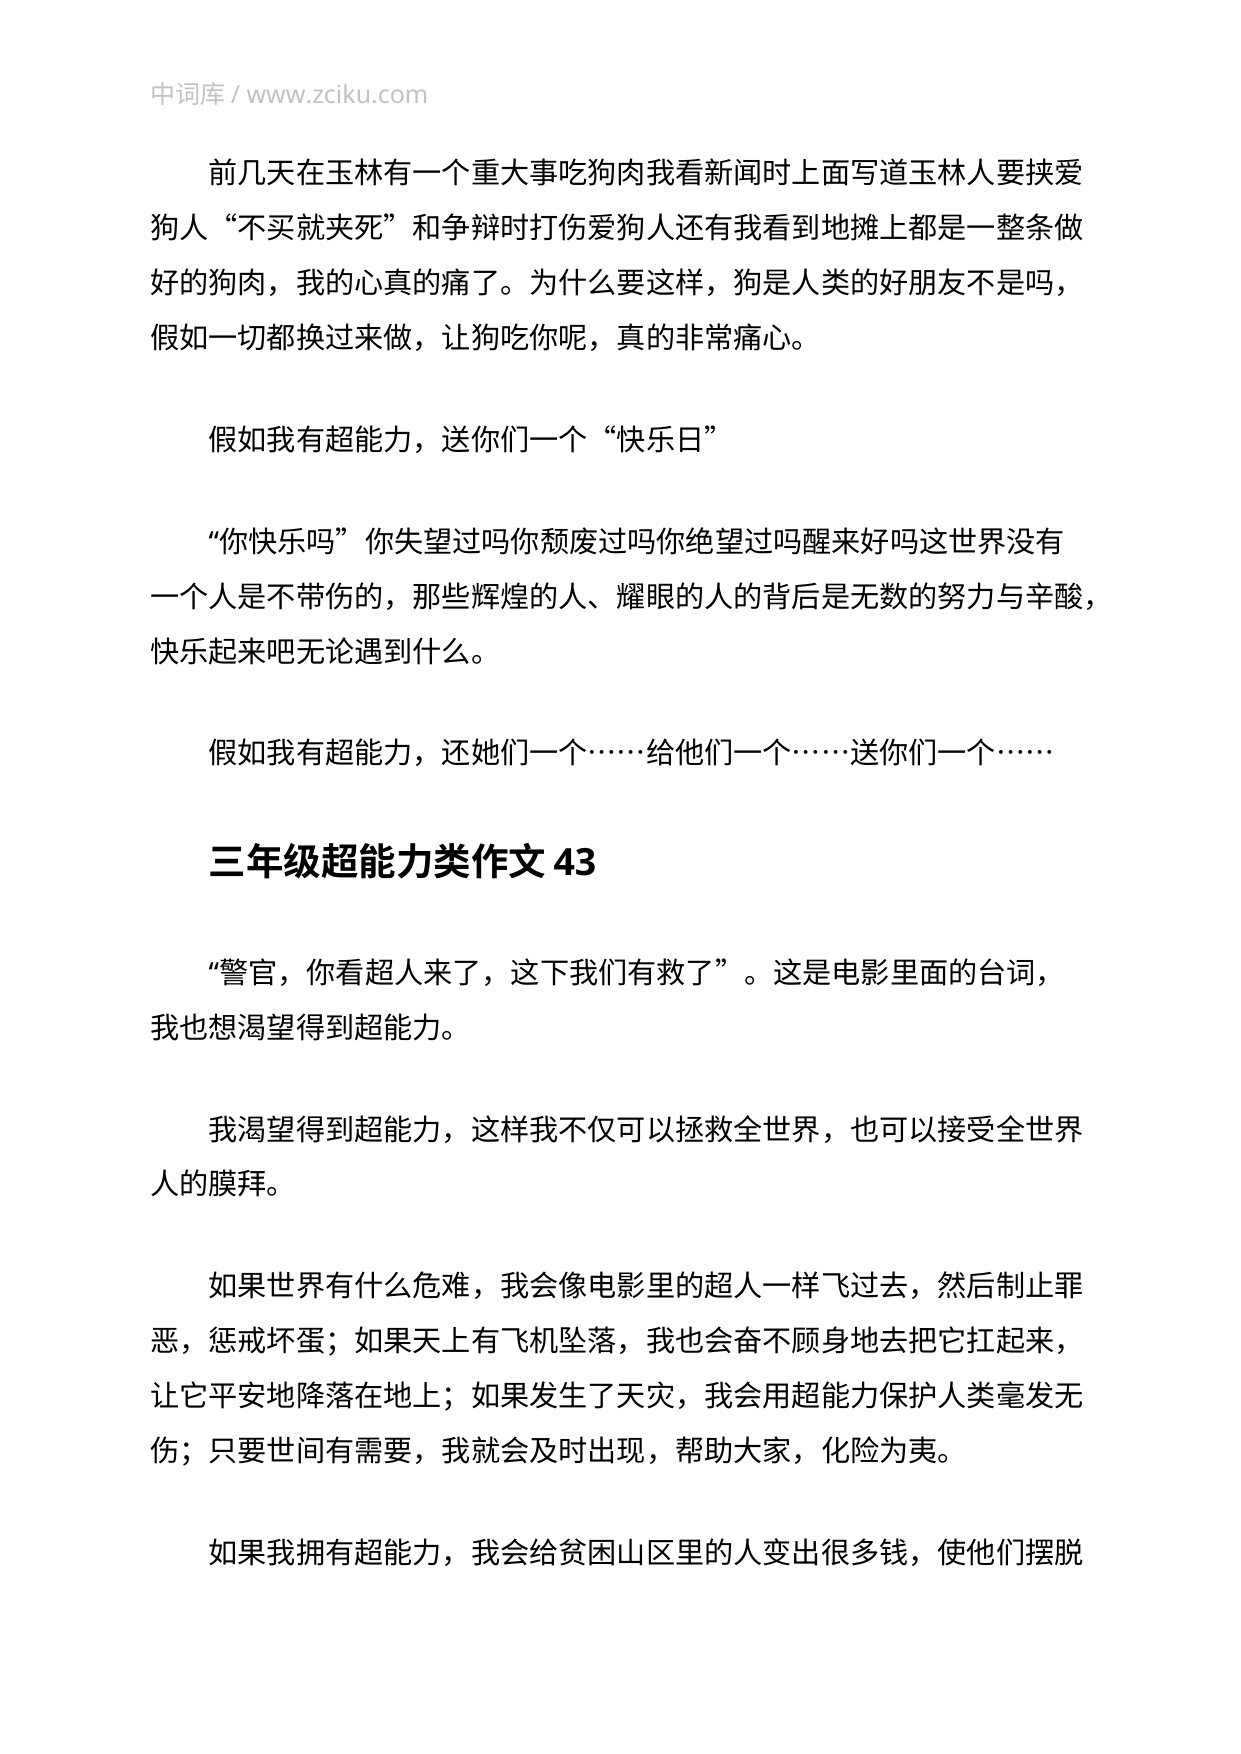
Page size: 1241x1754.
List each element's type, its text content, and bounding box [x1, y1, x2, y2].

text 如果世界有什么危难，我会像电影里的超人一样飞过去，然后制止罪恶，惩戒坏蛋；如果天上有飞机坠落，我也会奋不顾身地去把它扛起来，让它平安地降落在地上；如果发生了天灾，我会用超能力保护人类毫发无伤；只要世间有需要，我就会及时出现，帮助大家，化险为夷。 [150, 1263, 1090, 1470]
text 假如我有超能力，送你们一个“快乐日” [150, 416, 1090, 459]
text 我渴望得到超能力，这样我不仅可以拯救全世界，也可以接受全世界人的膜拜。 [150, 1106, 1090, 1203]
text 假如我有超能力，还她们一个……给他们一个……送你们一个…… [150, 730, 1090, 772]
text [150, 1529, 1090, 1571]
text “你快乐吗”你失望过吗你颓废过吗你绝望过吗醒来好吗这世界没有一个人是不带伤的，那些辉煌的人、耀眼的人的背后是无数的努力与辛酸，快乐起来吧无论遇到什么。 [150, 518, 1090, 670]
text 三年级超能力类作文43 [150, 832, 1090, 886]
text “警官，你看超人来了，这下我们有救了”。这是电影里面的台词，我也想渴望得到超能力。 [150, 949, 1090, 1047]
text 前几天在玉林有一个重大事吃狗肉我看新闻时上面写道玉林人要挟爱狗人“不买就夹死”和争辩时打伤爱狗人还有我看到地摊上都是一整条做好的狗肉，我的心真的痛了。为什么要这样，狗是人类的好朋友不是吗，假如一切都换过来做，让狗吃你呢，真的非常痛心。 [150, 150, 1090, 357]
